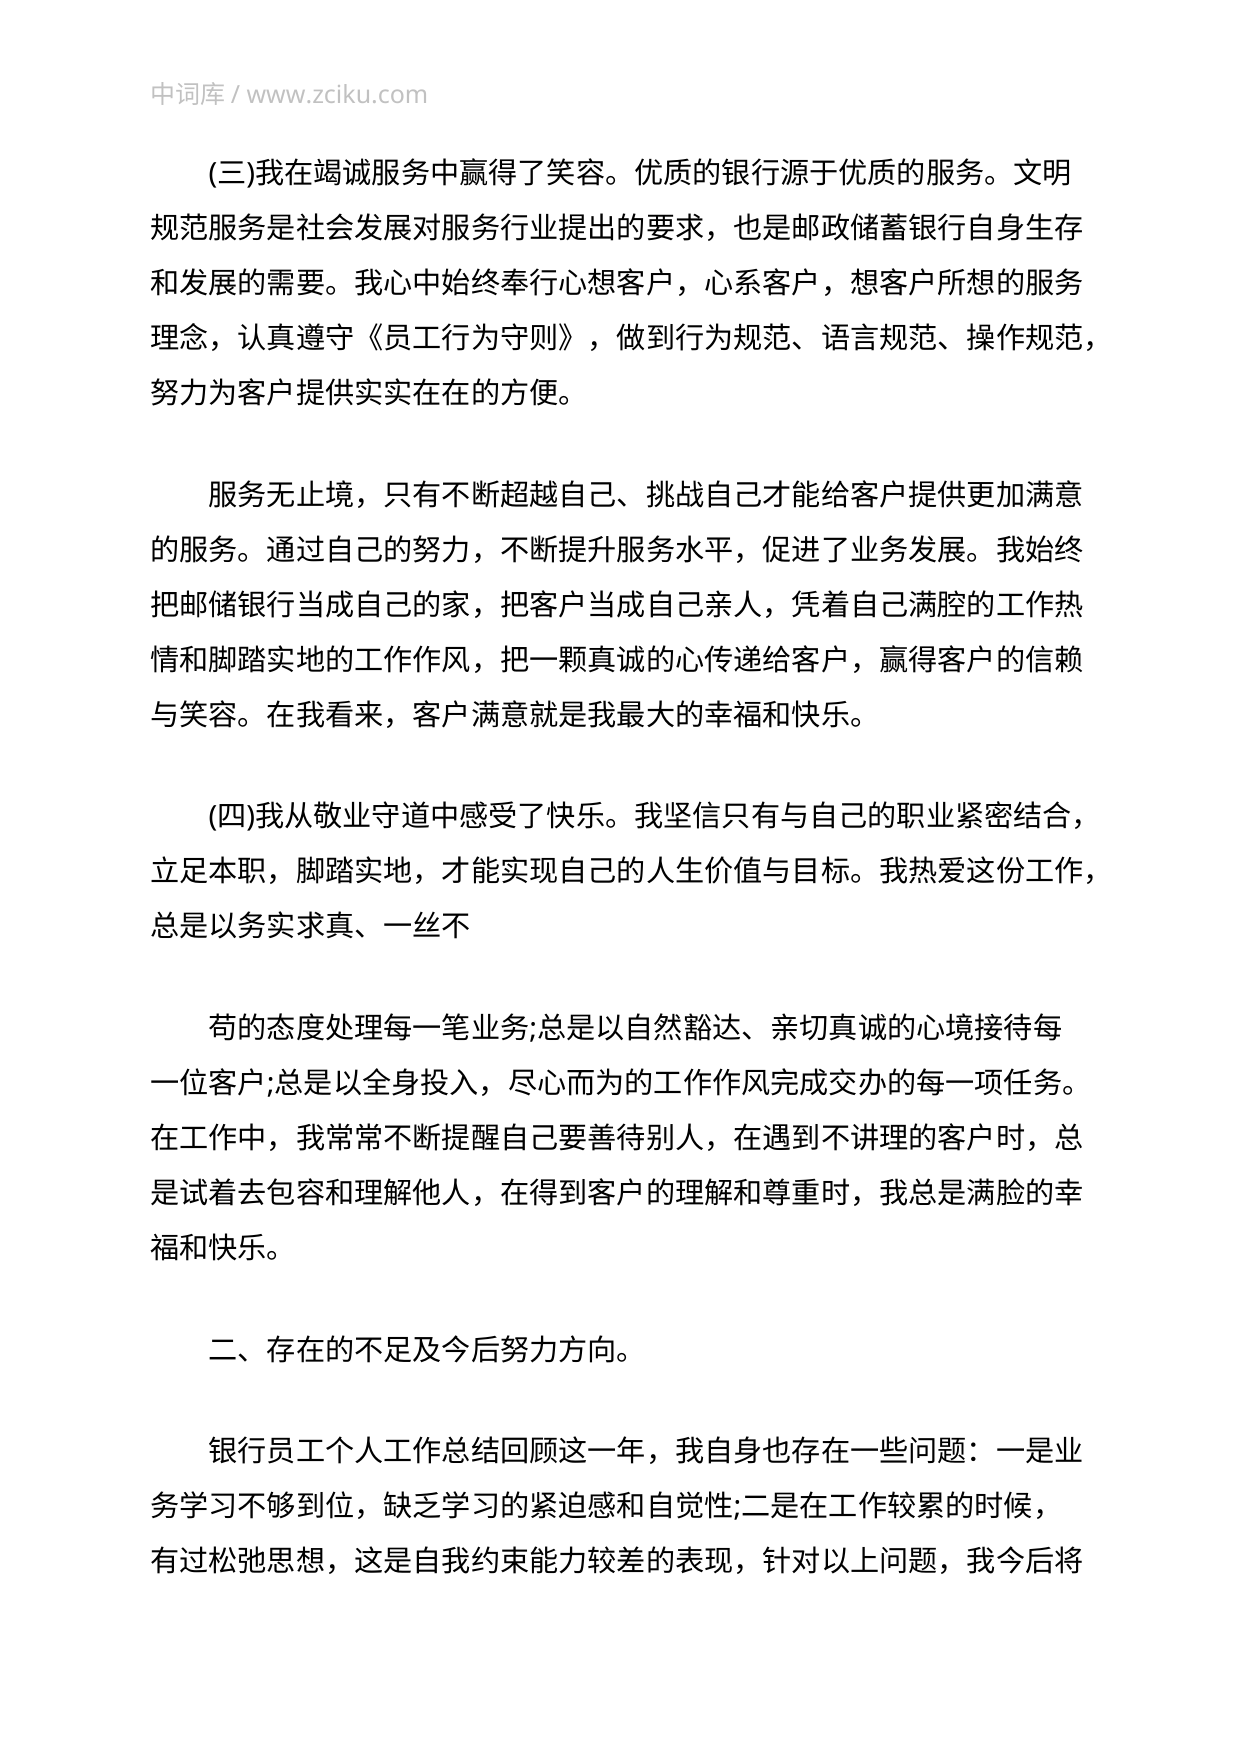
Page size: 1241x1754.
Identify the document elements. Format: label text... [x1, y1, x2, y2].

text (四)我从敬业守道中感受了快乐。我坚信只有与自己的职业紧密结合，立足本职，脚踏实地，才能实现自己的人生价值与目标。我热爱这份工作，总是以务实求真、一丝不 [150, 793, 1090, 945]
text 二、存在的不足及今后努力方向。 [150, 1326, 1090, 1368]
text 苟的态度处理每一笔业务;总是以自然豁达、亲切真诚的心境接待每一位客户;总是以全身投入，尽心而为的工作作风完成交办的每一项任务。在工作中，我常常不断提醒自己要善待别人，在遇到不讲理的客户时，总是试着去包容和理解他人，在得到客户的理解和尊重时，我总是满脸的幸福和快乐。 [150, 1004, 1090, 1267]
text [150, 1428, 1090, 1580]
text 服务无止境，只有不断超越自己、挑战自己才能给客户提供更加满意的服务。通过自己的努力，不断提升服务水平，促进了业务发展。我始终把邮储银行当成自己的家，把客户当成自己亲人，凭着自己满腔的工作热情和脚踏实地的工作作风，把一颗真诚的心传递给客户，赢得客户的信赖与笑容。在我看来，客户满意就是我最大的幸福和快乐。 [150, 471, 1090, 733]
text (三)我在竭诚服务中赢得了笑容。优质的银行源于优质的服务。文明规范服务是社会发展对服务行业提出的要求，也是邮政储蓄银行自身生存和发展的需要。我心中始终奉行心想客户，心系客户，想客户所想的服务理念，认真遵守《员工行为守则》，做到行为规范、语言规范、操作规范，努力为客户提供实实在在的方便。 [150, 150, 1090, 412]
